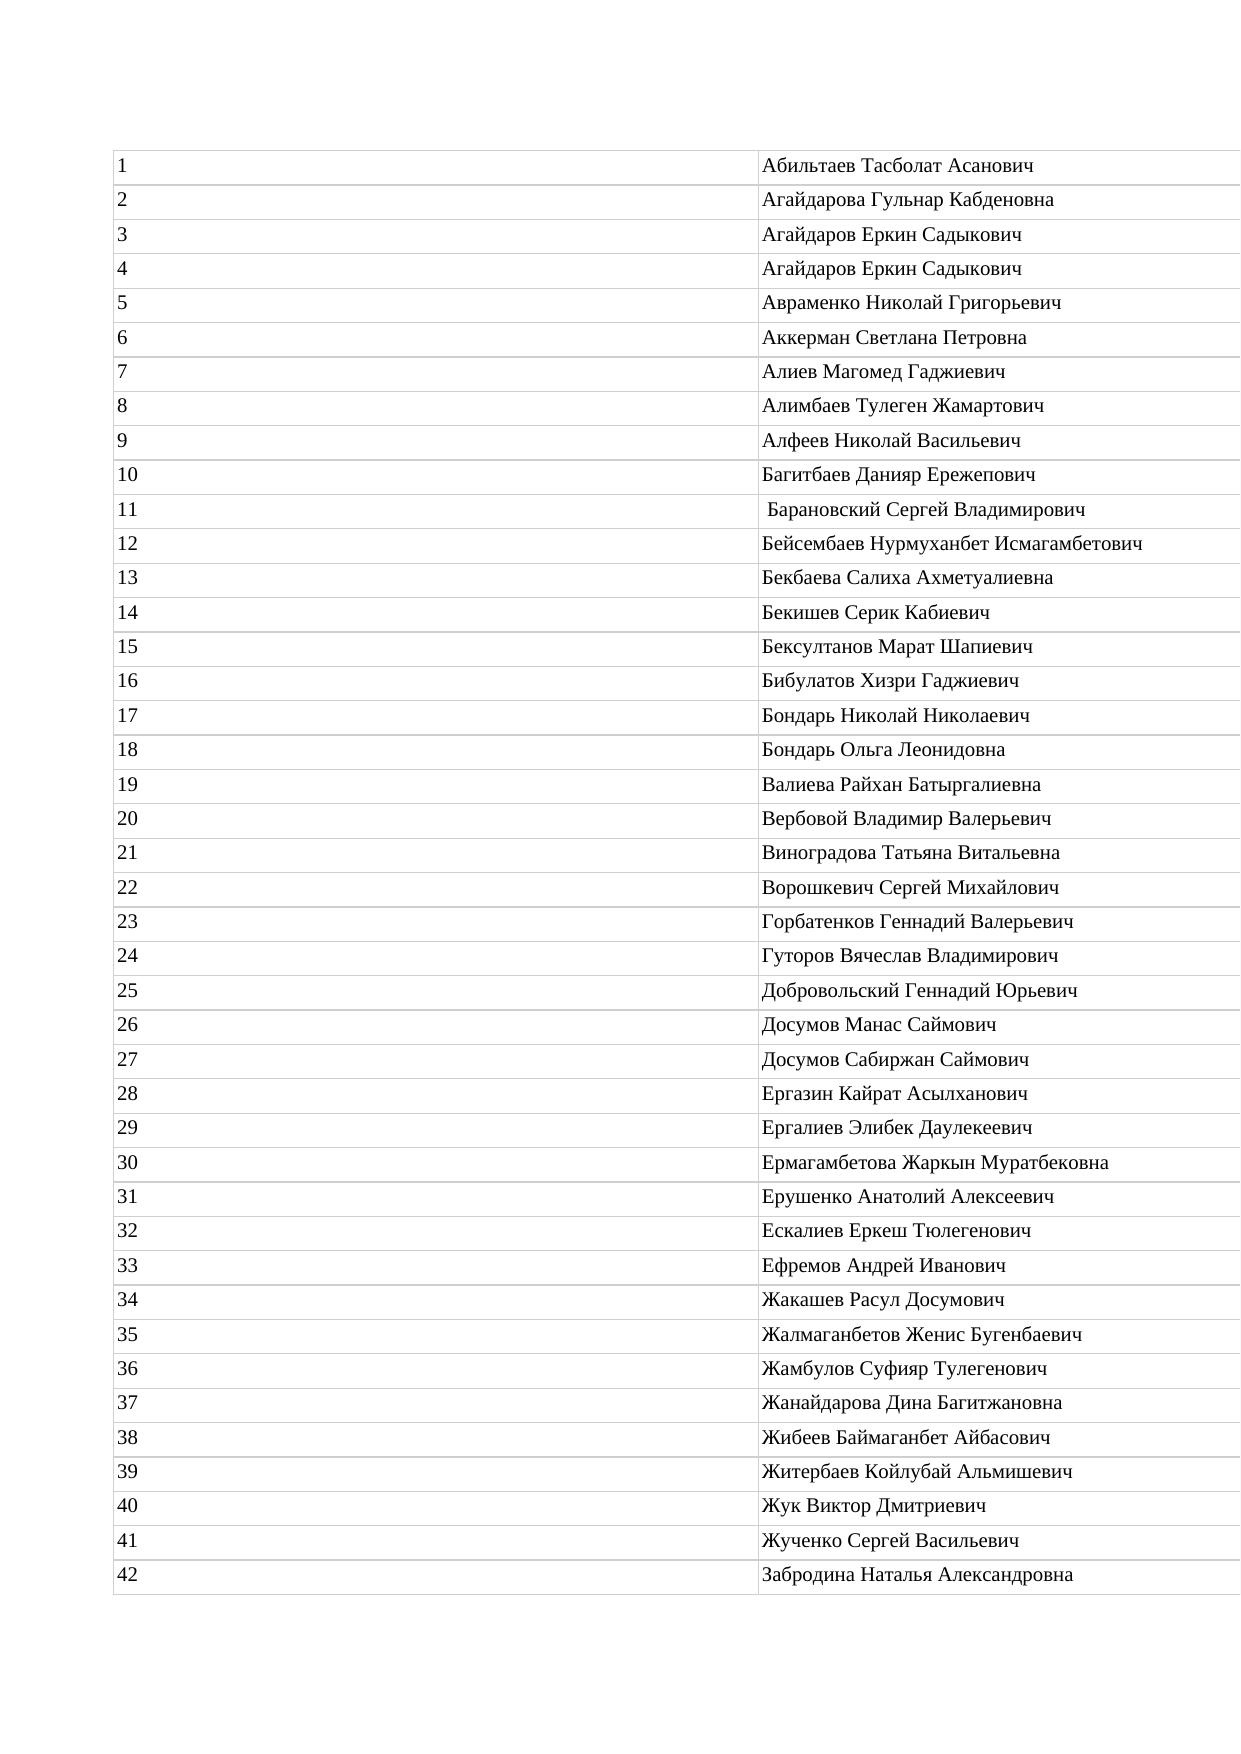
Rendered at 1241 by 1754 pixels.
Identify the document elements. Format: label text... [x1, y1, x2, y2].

table_cell 7 [114, 358, 758, 391]
table_cell 32 [114, 1217, 758, 1250]
table_cell Жученко Сергей Васильевич [759, 1526, 1240, 1559]
table_cell Ермагамбетова Жаркын Муратбековна [759, 1148, 1240, 1181]
table_cell Алфеев Николай Васильевич [759, 426, 1240, 459]
table_cell Житербаев Койлубай Альмишевич [759, 1458, 1240, 1491]
table_cell 34 [114, 1286, 758, 1319]
table_cell 17 [114, 701, 758, 734]
table_cell Жибеев Баймаганбет Айбасович [759, 1423, 1240, 1456]
table_cell Виноградова Татьяна Витальевна [759, 839, 1240, 872]
table_cell 5 [114, 289, 758, 322]
table_cell 26 [114, 1011, 758, 1044]
table_cell 21 [114, 839, 758, 872]
table_cell Бондарь Ольга Леонидовна [759, 736, 1240, 769]
table_cell Алиев Магомед Гаджиевич [759, 358, 1240, 391]
table_cell Бондарь Николай Николаевич [759, 701, 1240, 734]
table_cell 37 [114, 1389, 758, 1422]
table_cell Бейсембаев Нурмуханбет Исмагамбетович [759, 529, 1240, 562]
table_cell Ефремов Андрей Иванович [759, 1251, 1240, 1284]
table_cell 24 [114, 942, 758, 975]
table_cell Бибулатов Хизри Гаджиевич [759, 667, 1240, 700]
table_cell 15 [114, 633, 758, 666]
table_cell 22 [114, 873, 758, 906]
table_cell Жанайдарова Дина Багитжановна [759, 1389, 1240, 1422]
table_cell Забродина Наталья Александровна [759, 1561, 1240, 1594]
table_cell 14 [114, 598, 758, 631]
table_cell 6 [114, 323, 758, 356]
table_cell 33 [114, 1251, 758, 1284]
table_cell Ескалиев Еркеш Тюлегенович [759, 1217, 1240, 1250]
table_cell Валиева Райхан Батыргалиевна [759, 770, 1240, 803]
table_cell Жук Виктор Дмитриевич [759, 1492, 1240, 1525]
table_cell 38 [114, 1423, 758, 1456]
table_cell 8 [114, 392, 758, 425]
table_cell 9 [114, 426, 758, 459]
table_cell Досумов Сабиржан Саймович [759, 1045, 1240, 1078]
table_cell Вербовой Владимир Валерьевич [759, 804, 1240, 837]
table_cell 23 [114, 908, 758, 941]
table_cell 39 [114, 1458, 758, 1491]
table_cell Бекишев Серик Кабиевич [759, 598, 1240, 631]
table_cell Агайдаров Еркин Садыкович [759, 254, 1240, 287]
table_cell 40 [114, 1492, 758, 1525]
table_cell Жакашев Расул Досумович [759, 1286, 1240, 1319]
table_cell 28 [114, 1079, 758, 1112]
table_cell 10 [114, 461, 758, 494]
table_cell Бекбаева Салиха Ахметуалиевна [759, 564, 1240, 597]
table_cell Агайдаров Еркин Садыкович [759, 220, 1240, 253]
table_cell 31 [114, 1183, 758, 1216]
table_cell Алимбаев Тулеген Жамартович [759, 392, 1240, 425]
table_cell 12 [114, 529, 758, 562]
table_cell 1 [114, 151, 758, 184]
table_cell Гуторов Вячеслав Владимирович [759, 942, 1240, 975]
table_cell 42 [114, 1561, 758, 1594]
table_cell Аккерман Светлана Петровна [759, 323, 1240, 356]
table_cell 3 [114, 220, 758, 253]
table_cell 11 [114, 495, 758, 528]
table_cell Ворошкевич Сергей Михайлович [759, 873, 1240, 906]
table_cell Багитбаев Данияр Ережепович [759, 461, 1240, 494]
table_cell 27 [114, 1045, 758, 1078]
table_cell Ергалиев Элибек Даулекеевич [759, 1114, 1240, 1147]
table_cell 16 [114, 667, 758, 700]
table_cell Жалмаганбетов Женис Бугенбаевич [759, 1320, 1240, 1353]
table_cell 30 [114, 1148, 758, 1181]
table_cell 19 [114, 770, 758, 803]
table_cell 4 [114, 254, 758, 287]
table_cell Досумов Манас Саймович [759, 1011, 1240, 1044]
table_cell Агайдарова Гульнар Кабденовна [759, 186, 1240, 219]
table_cell 25 [114, 976, 758, 1009]
table_cell Барановский Сергей Владимирович [759, 495, 1240, 528]
table_cell 41 [114, 1526, 758, 1559]
table_cell Авраменко Николай Григорьевич [759, 289, 1240, 322]
table_cell Горбатенков Геннадий Валерьевич [759, 908, 1240, 941]
table_cell 18 [114, 736, 758, 769]
table_cell 2 [114, 186, 758, 219]
table_cell Ергазин Кайрат Асылханович [759, 1079, 1240, 1112]
table_cell 20 [114, 804, 758, 837]
table_cell Бексултанов Марат Шапиевич [759, 633, 1240, 666]
table_cell Абильтаев Тасболат Асанович [759, 151, 1240, 184]
table_cell Добровольский Геннадий Юрьевич [759, 976, 1240, 1009]
table_cell 29 [114, 1114, 758, 1147]
table_cell 35 [114, 1320, 758, 1353]
table_cell 36 [114, 1354, 758, 1387]
table_cell Ерушенко Анатолий Алексеевич [759, 1183, 1240, 1216]
table_cell 13 [114, 564, 758, 597]
table_cell Жамбулов Суфияр Тулегенович [759, 1354, 1240, 1387]
